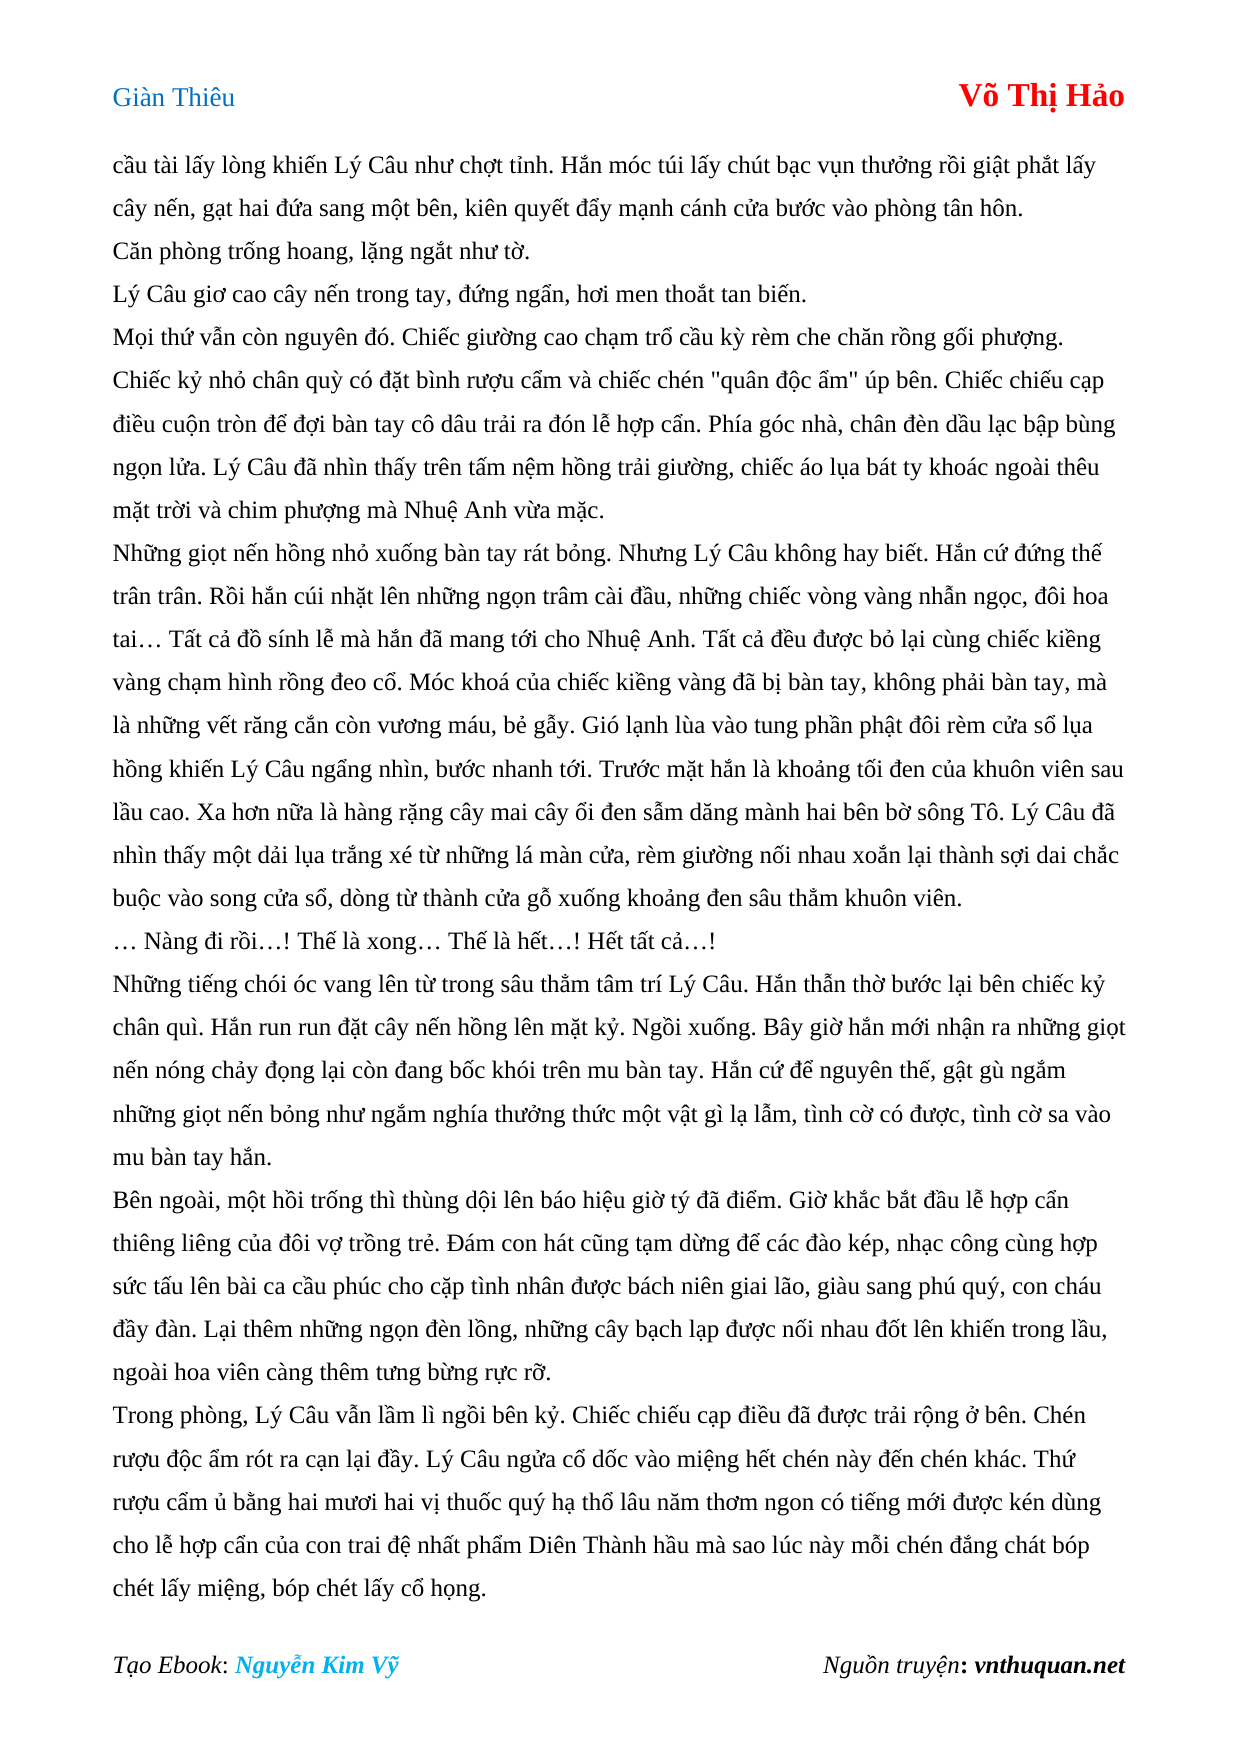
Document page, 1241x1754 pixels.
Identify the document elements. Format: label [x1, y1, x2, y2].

text [112, 150, 1128, 1602]
